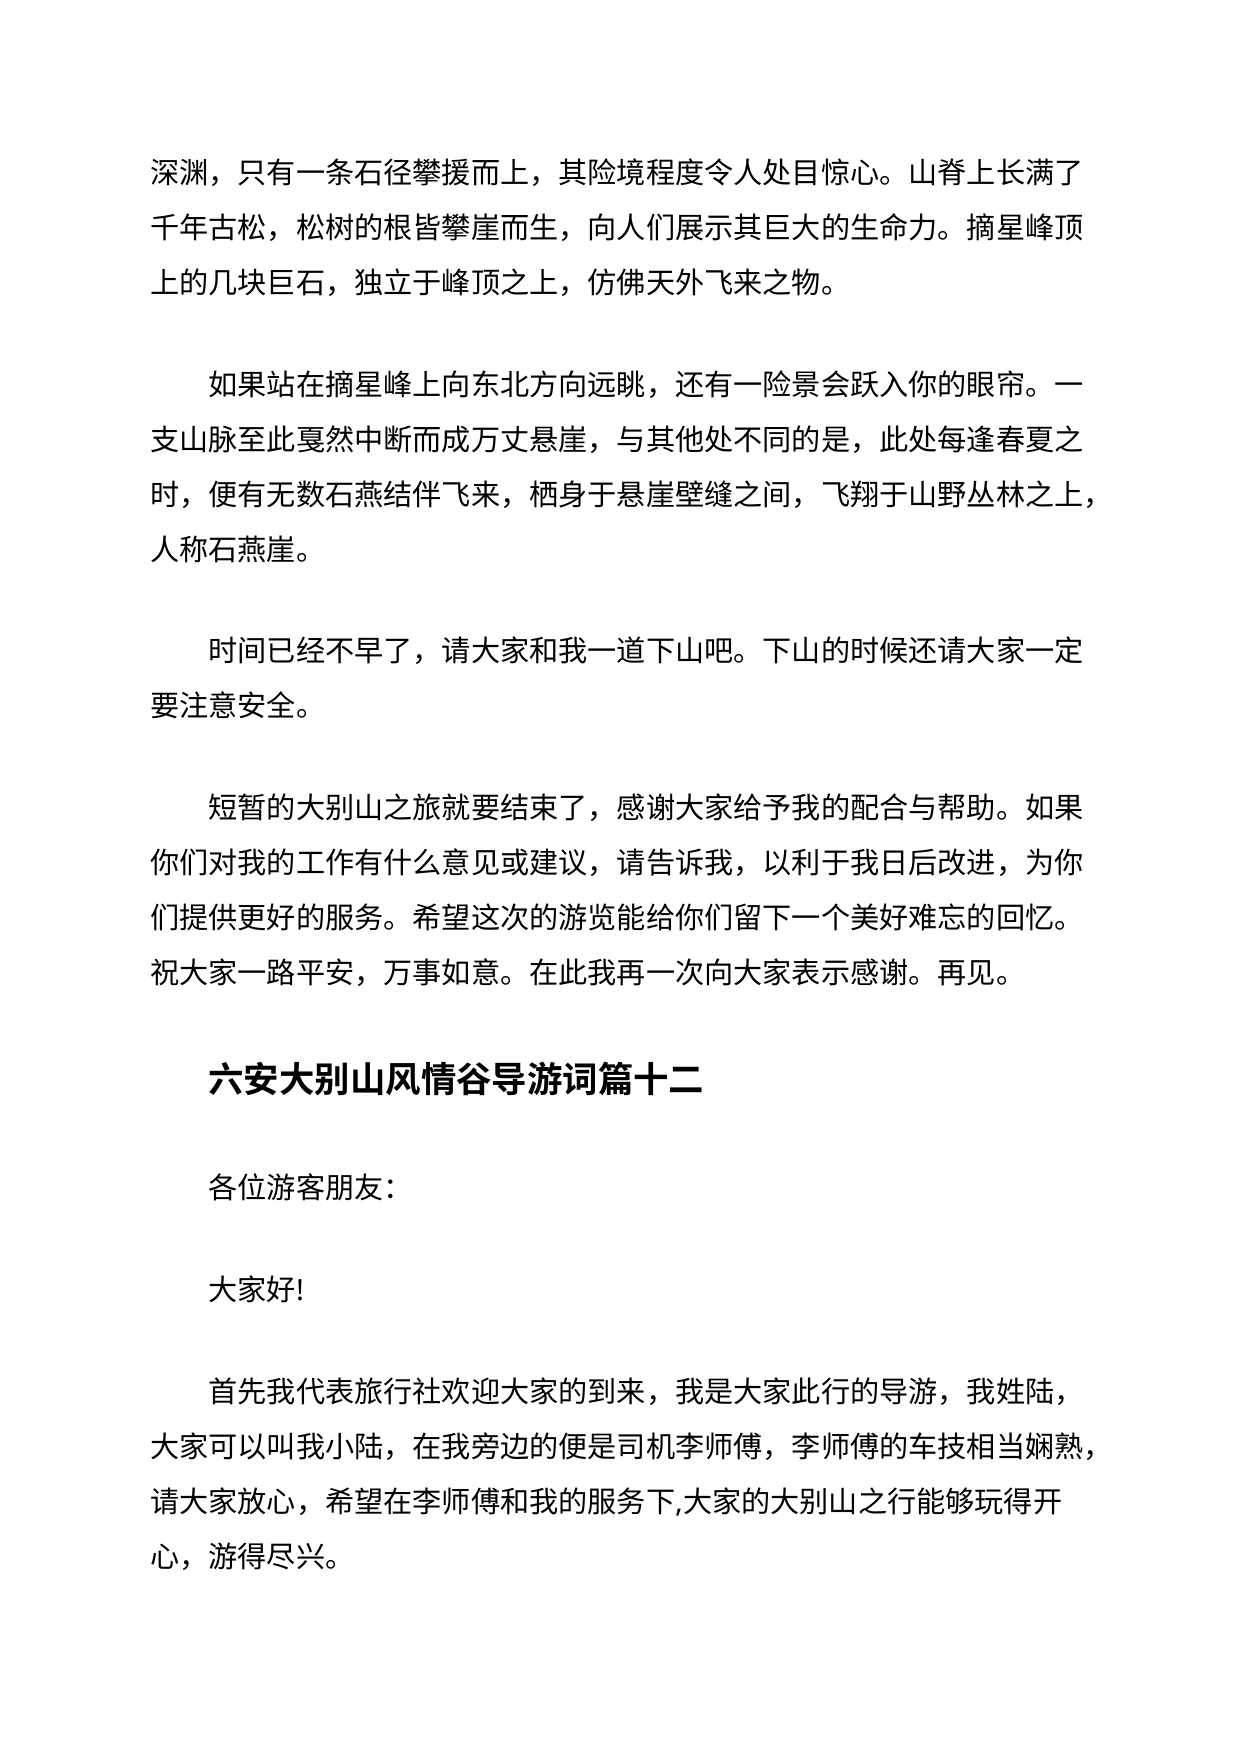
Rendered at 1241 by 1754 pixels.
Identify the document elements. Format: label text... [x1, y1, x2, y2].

text 各位游客朋友： [150, 1164, 1090, 1207]
text 短暂的大别山之旅就要结束了，感谢大家给予我的配合与帮助。如果你们对我的工作有什么意见或建议，请告诉我，以利于我日后改进，为你们提供更好的服务。希望这次的游览能给你们留下一个美好难忘的回忆。祝大家一路平安，万事如意。在此我再一次向大家表示感谢。再见。 [150, 785, 1090, 992]
text 首先我代表旅行社欢迎大家的到来，我是大家此行的导游，我姓陆，大家可以叫我小陆，在我旁边的便是司机李师傅，李师傅的车技相当娴熟，请大家放心，希望在李师傅和我的服务下,大家的大别山之行能够玩得开心，游得尽兴。 [150, 1368, 1090, 1575]
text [150, 150, 1090, 302]
text 大家好! [150, 1266, 1090, 1309]
text 六安大别山风情谷导游词篇十二 [150, 1051, 1090, 1102]
text 时间已经不早了，请大家和我一道下山吧。下山的时候还请大家一定要注意安全。 [150, 628, 1090, 725]
text 如果站在摘星峰上向东北方向远眺，还有一险景会跃入你的眼帘。一支山脉至此戛然中断而成万丈悬崖，与其他处不同的是，此处每逢春夏之时，便有无数石燕结伴飞来，栖身于悬崖壁缝之间，飞翔于山野丛林之上，人称石燕崖。 [150, 362, 1090, 568]
